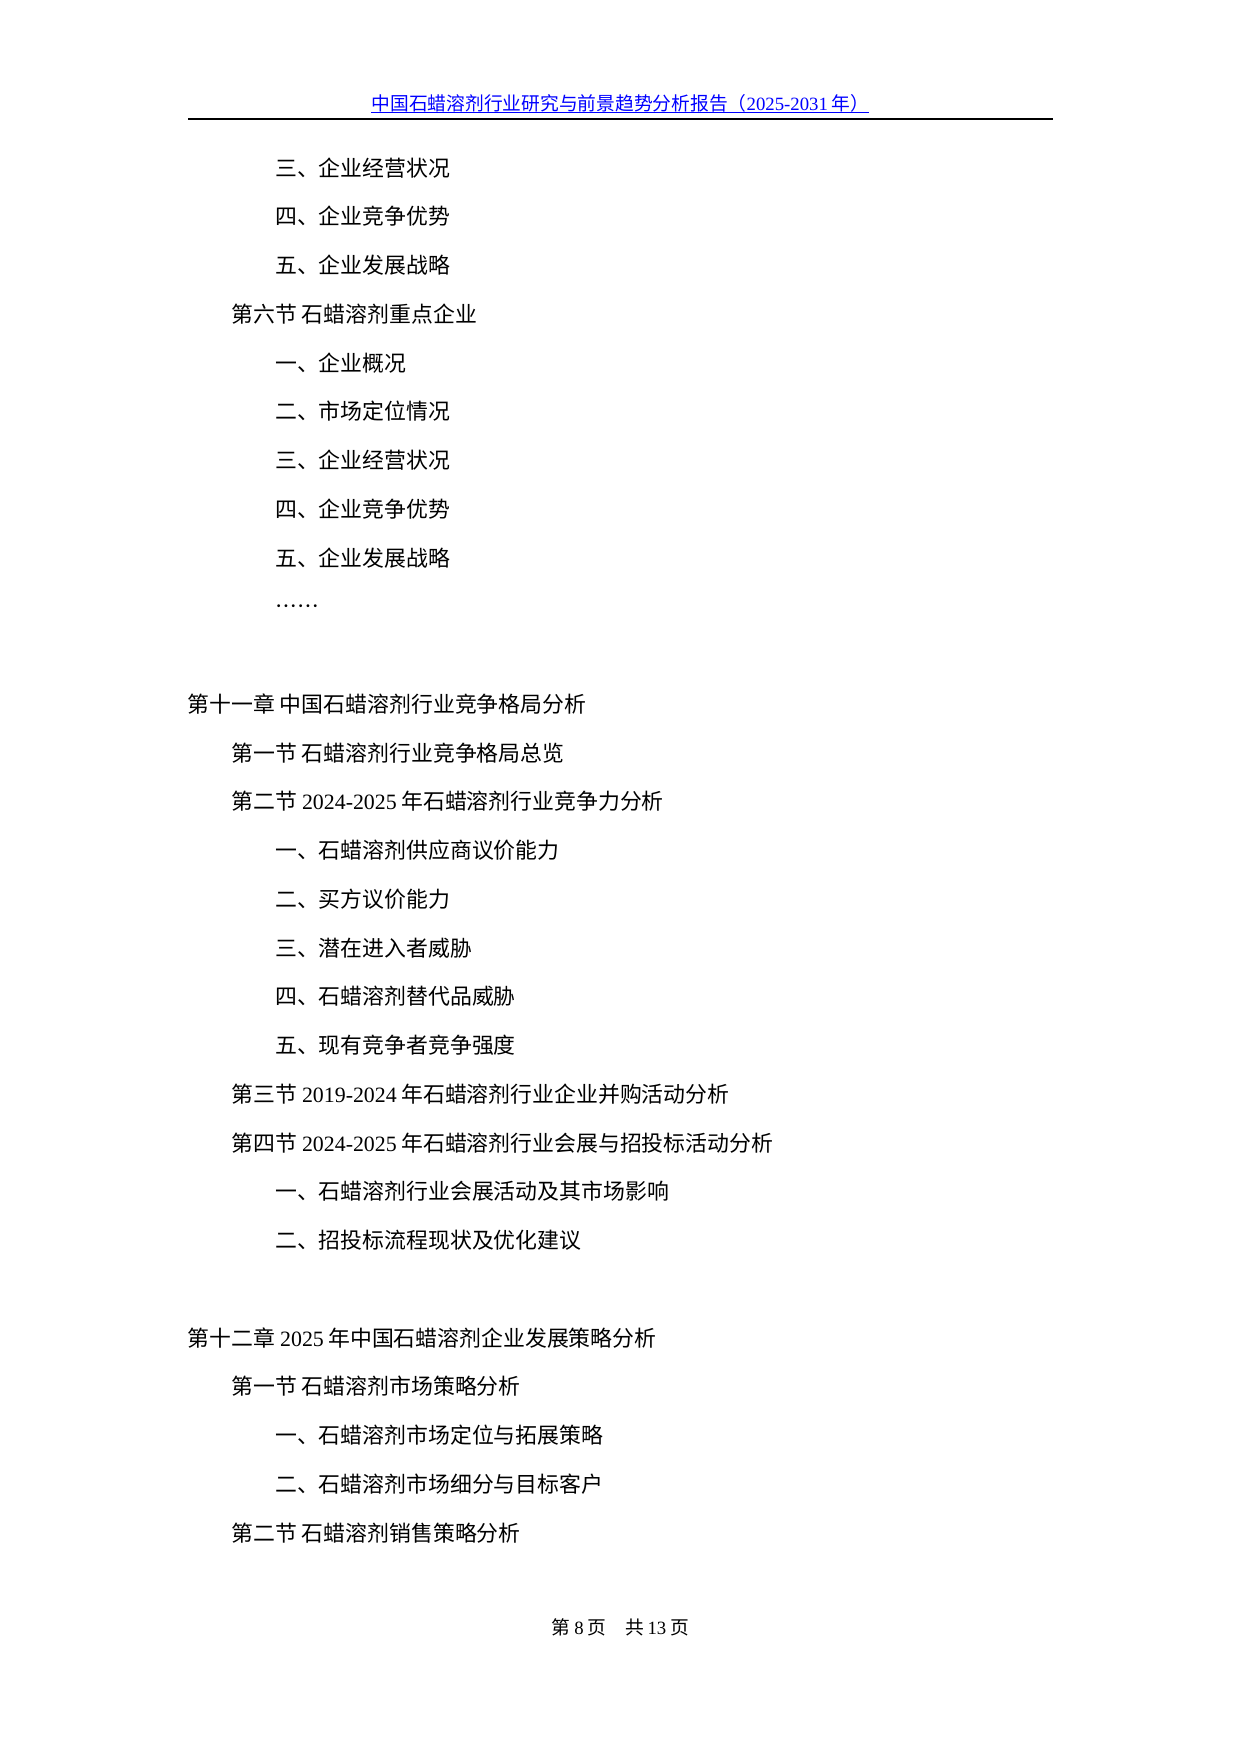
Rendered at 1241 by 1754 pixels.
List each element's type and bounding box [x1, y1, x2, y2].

text [187, 150, 1053, 1548]
